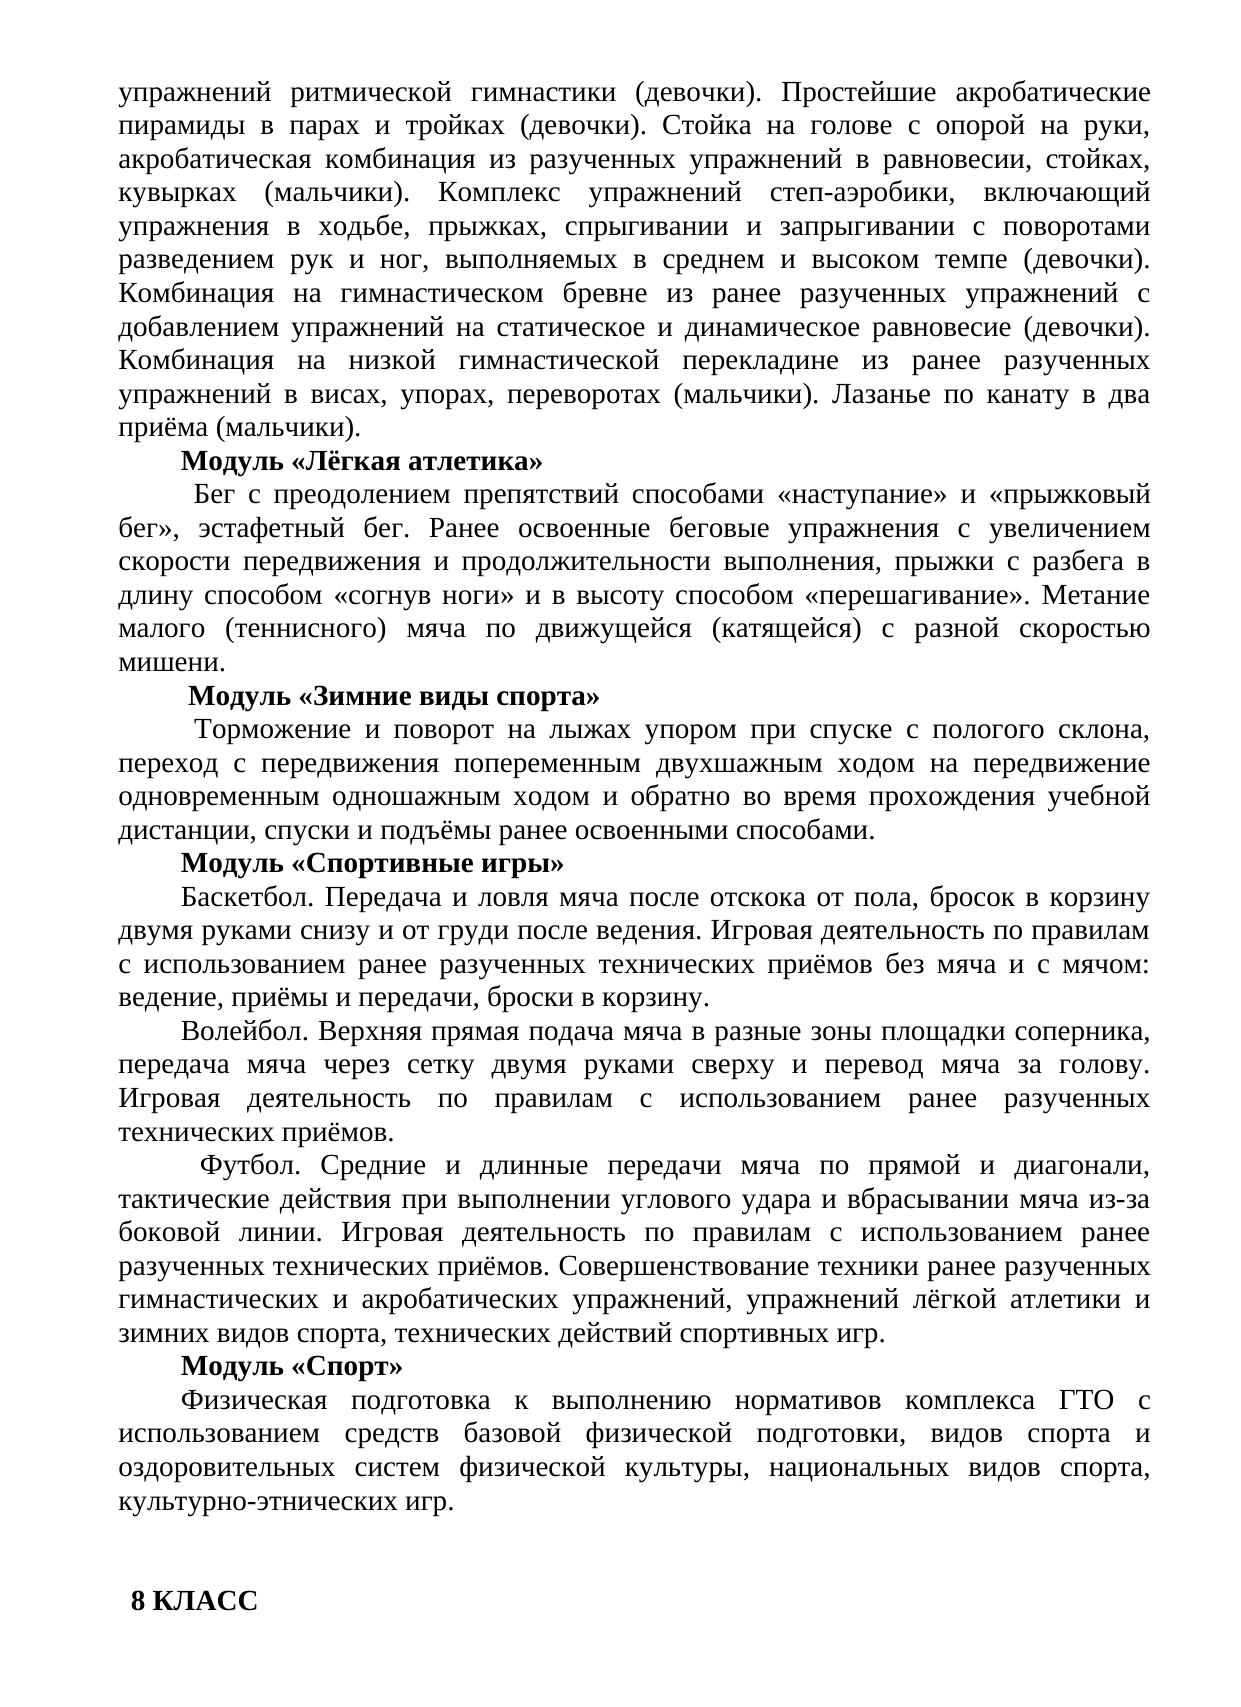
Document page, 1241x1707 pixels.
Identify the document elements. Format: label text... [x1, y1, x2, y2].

text Бег с преодолением препятствий способами «наступание» и «прыжковый бег», эстафетный бег. Ранее освоенные беговые упражнения с увеличением скорости передвижения и продолжительности выполнения, прыжки с разбега в длину способом «согнув ноги» и в высоту способом «перешагивание». Метание малого (теннисного) мяча по движущейся (катящейся) с разной скоростью мишени. [118, 476, 1152, 678]
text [118, 74, 1152, 443]
text Баскетбол. Передача и ловля мяча после отскока от пола, бросок в корзину двумя руками снизу и от груди после ведения. Игровая деятельность по правилам с использованием ранее разученных технических приёмов без мяча и с мячом: ведение, приёмы и передачи, броски в корзину. [118, 879, 1152, 1013]
text Футбол. Средние и длинные передачи мяча по прямой и диагонали, тактические действия при выполнении углового удара и вбрасывании мяча из-за боковой линии. Игровая деятельность по правилам с использованием ранее разученных технических приёмов. Совершенствование техники ранее разученных гимнастических и акробатических упражнений, упражнений лёгкой атлетики и зимних видов спорта, технических действий спортивных игр. [118, 1147, 1152, 1348]
text Физическая подготовка к выполнению нормативов комплекса ГТО с использованием средств базовой физической подготовки, видов спорта и оздоровительных систем физической культуры, национальных видов спорта, культурно-этнических игр. [118, 1382, 1152, 1516]
text Модуль «Лёгкая атлетика» [118, 443, 1152, 476]
text Торможение и поворот на лыжах упором при спуске с пологого склона, переход с передвижения попеременным двухшажным ходом на передвижение одновременным одношажным ходом и обратно во время прохождения учебной дистанции, спуски и подъёмы ранее освоенными способами. [118, 711, 1152, 845]
text Модуль «Зимние виды спорта» [118, 678, 1152, 711]
text 8 КЛАСС [131, 1583, 1152, 1617]
text Волейбол. Верхняя прямая подача мяча в разные зоны площадки соперника, передача мяча через сетку двумя руками сверху и перевод мяча за голову. Игровая деятельность по правилам с использованием ранее разученных технических приёмов. [118, 1013, 1152, 1147]
text Модуль «Спорт» [118, 1348, 1152, 1382]
text Модуль «Спортивные игры» [118, 845, 1152, 879]
